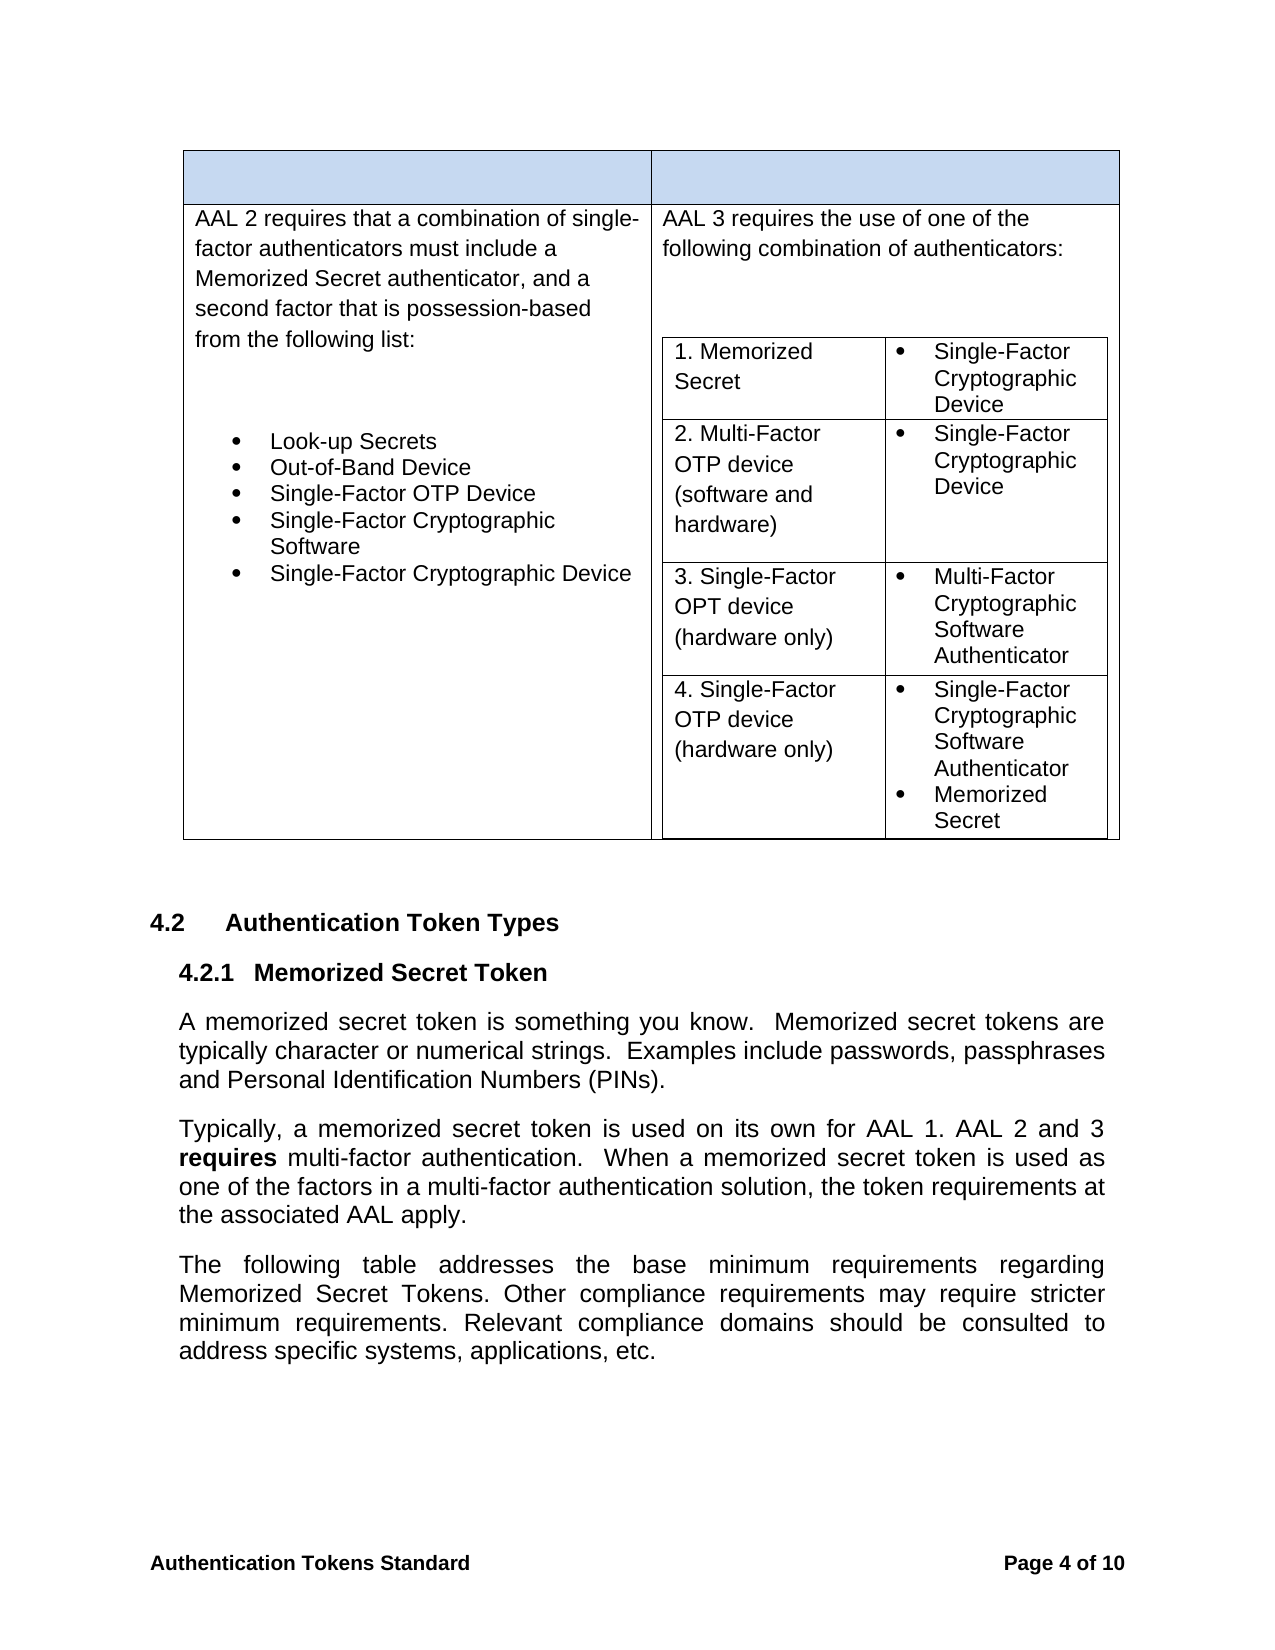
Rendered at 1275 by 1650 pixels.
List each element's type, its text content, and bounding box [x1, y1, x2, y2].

table_header AAL 3 [652, 151, 1119, 204]
table_cell AAL 3 requires the use of one of the following combination of authenticators: [652, 205, 1119, 839]
text Typically, a memorized secret token is used on its own for AAL 1. AAL 2 and 3 requires multi-factor authentication. When a memorized secret token is used as one of the factors in a multi-factor authentication solution, the token requirements at the associated AAL apply. [178, 1114, 1107, 1229]
subtitle Memorized Secret Token [178, 957, 1107, 986]
text The following table addresses the base minimum requirements regarding Memorized Secret Tokens. Other compliance requirements may require stricter minimum requirements. Relevant compliance domains should be consulted to address specific systems, applications, etc. [178, 1250, 1107, 1365]
table_cell AAL 2 requires that a combination of single-factor authenticators must include a Memorized Secret authenticator, and a second factor that is possession-based from the following list: Look-up Secrets Out-of-Band Device Single-Factor OTP Device Single-Factor Cryptographic Software Single-Factor Cryptographic Device [184, 205, 651, 839]
subtitle Authentication Token Types [150, 908, 1107, 937]
text A memorized secret token is something you know. Memorized secret tokens are typically character or numerical strings. Examples include passwords, passphrases and Personal Identification Numbers (PINs). [178, 1007, 1107, 1093]
table_header AAL 2 [184, 151, 651, 204]
